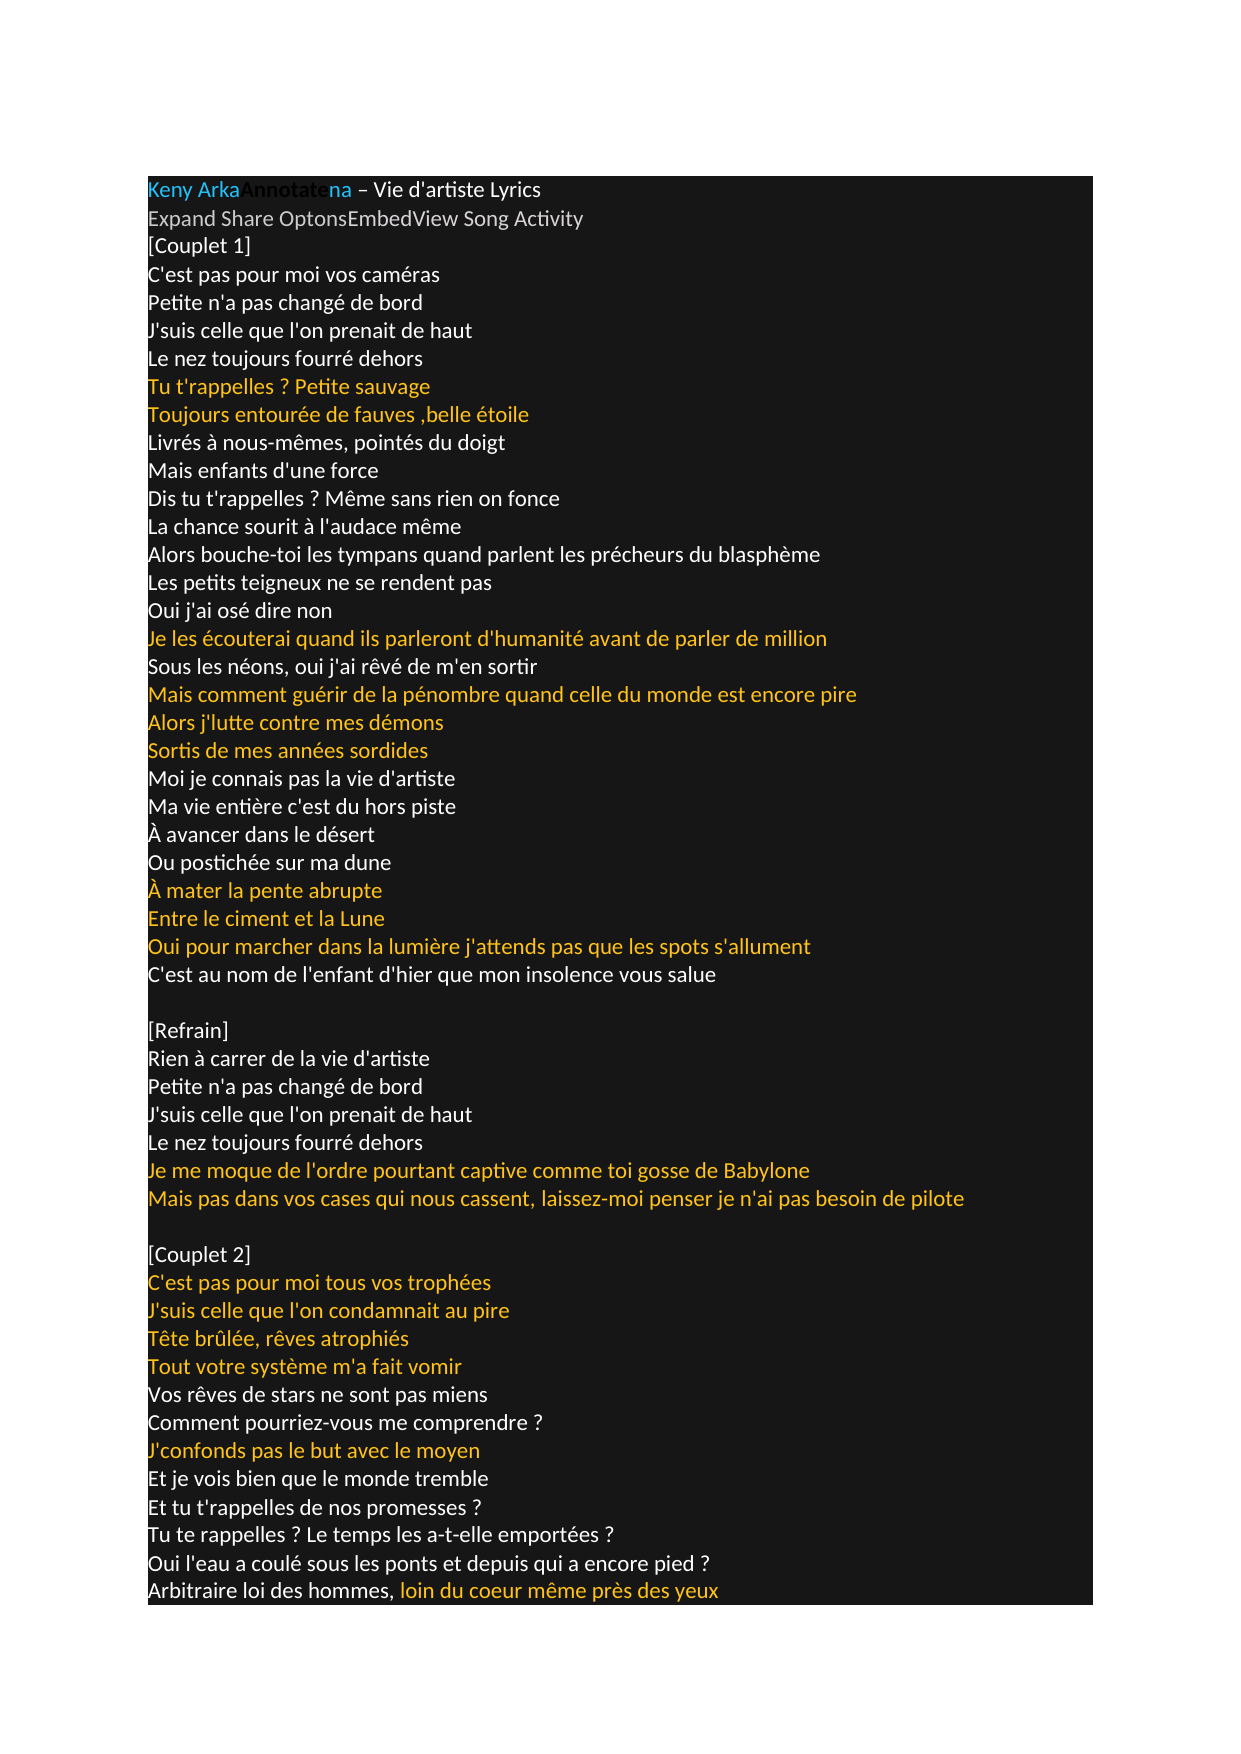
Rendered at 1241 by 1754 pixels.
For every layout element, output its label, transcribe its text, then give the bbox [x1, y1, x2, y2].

text Keny ArkaAnnotatena – Vie d'artiste Lyrics [148, 176, 1093, 204]
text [148, 232, 1093, 1605]
text Expand Share OptonsEmbedView Song Activity [148, 204, 1093, 232]
